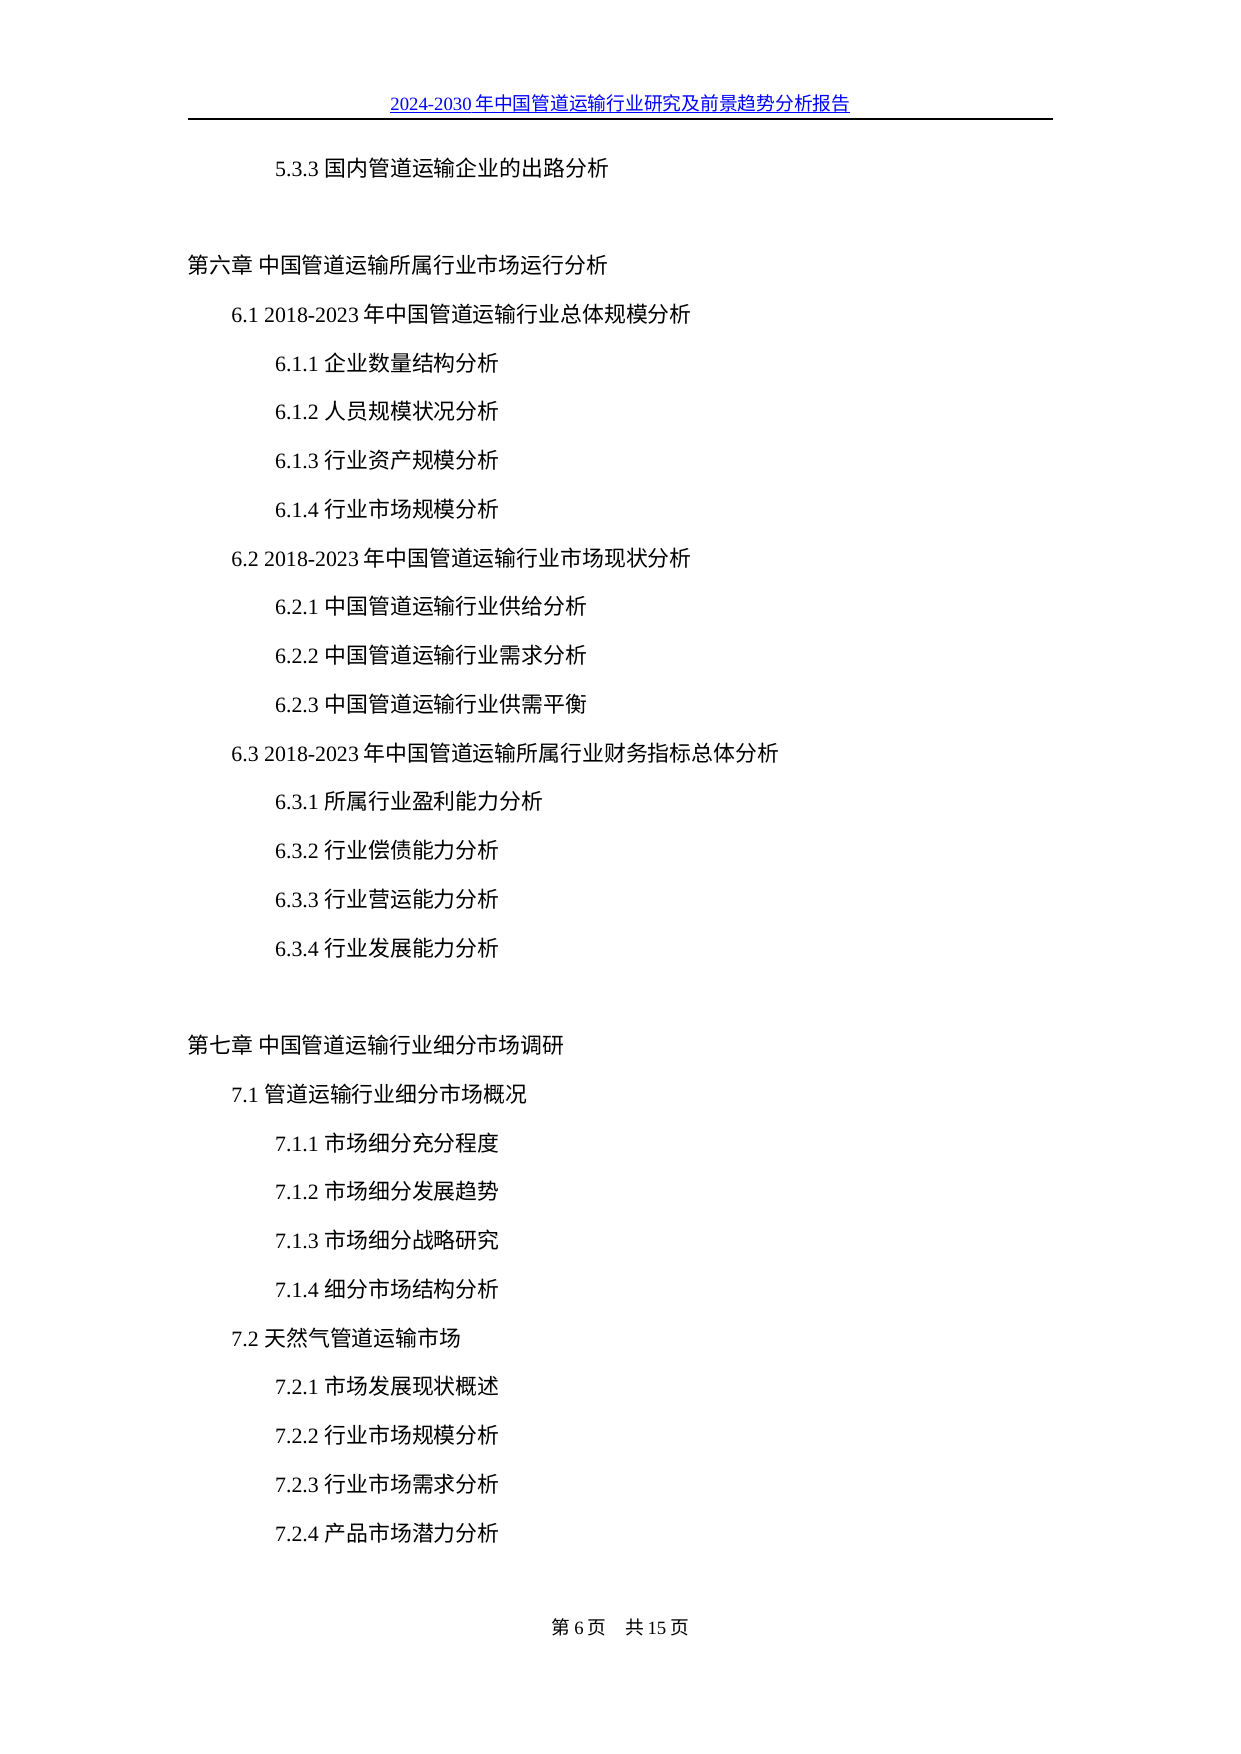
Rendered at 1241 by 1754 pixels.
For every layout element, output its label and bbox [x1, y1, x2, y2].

text [187, 150, 1053, 1548]
